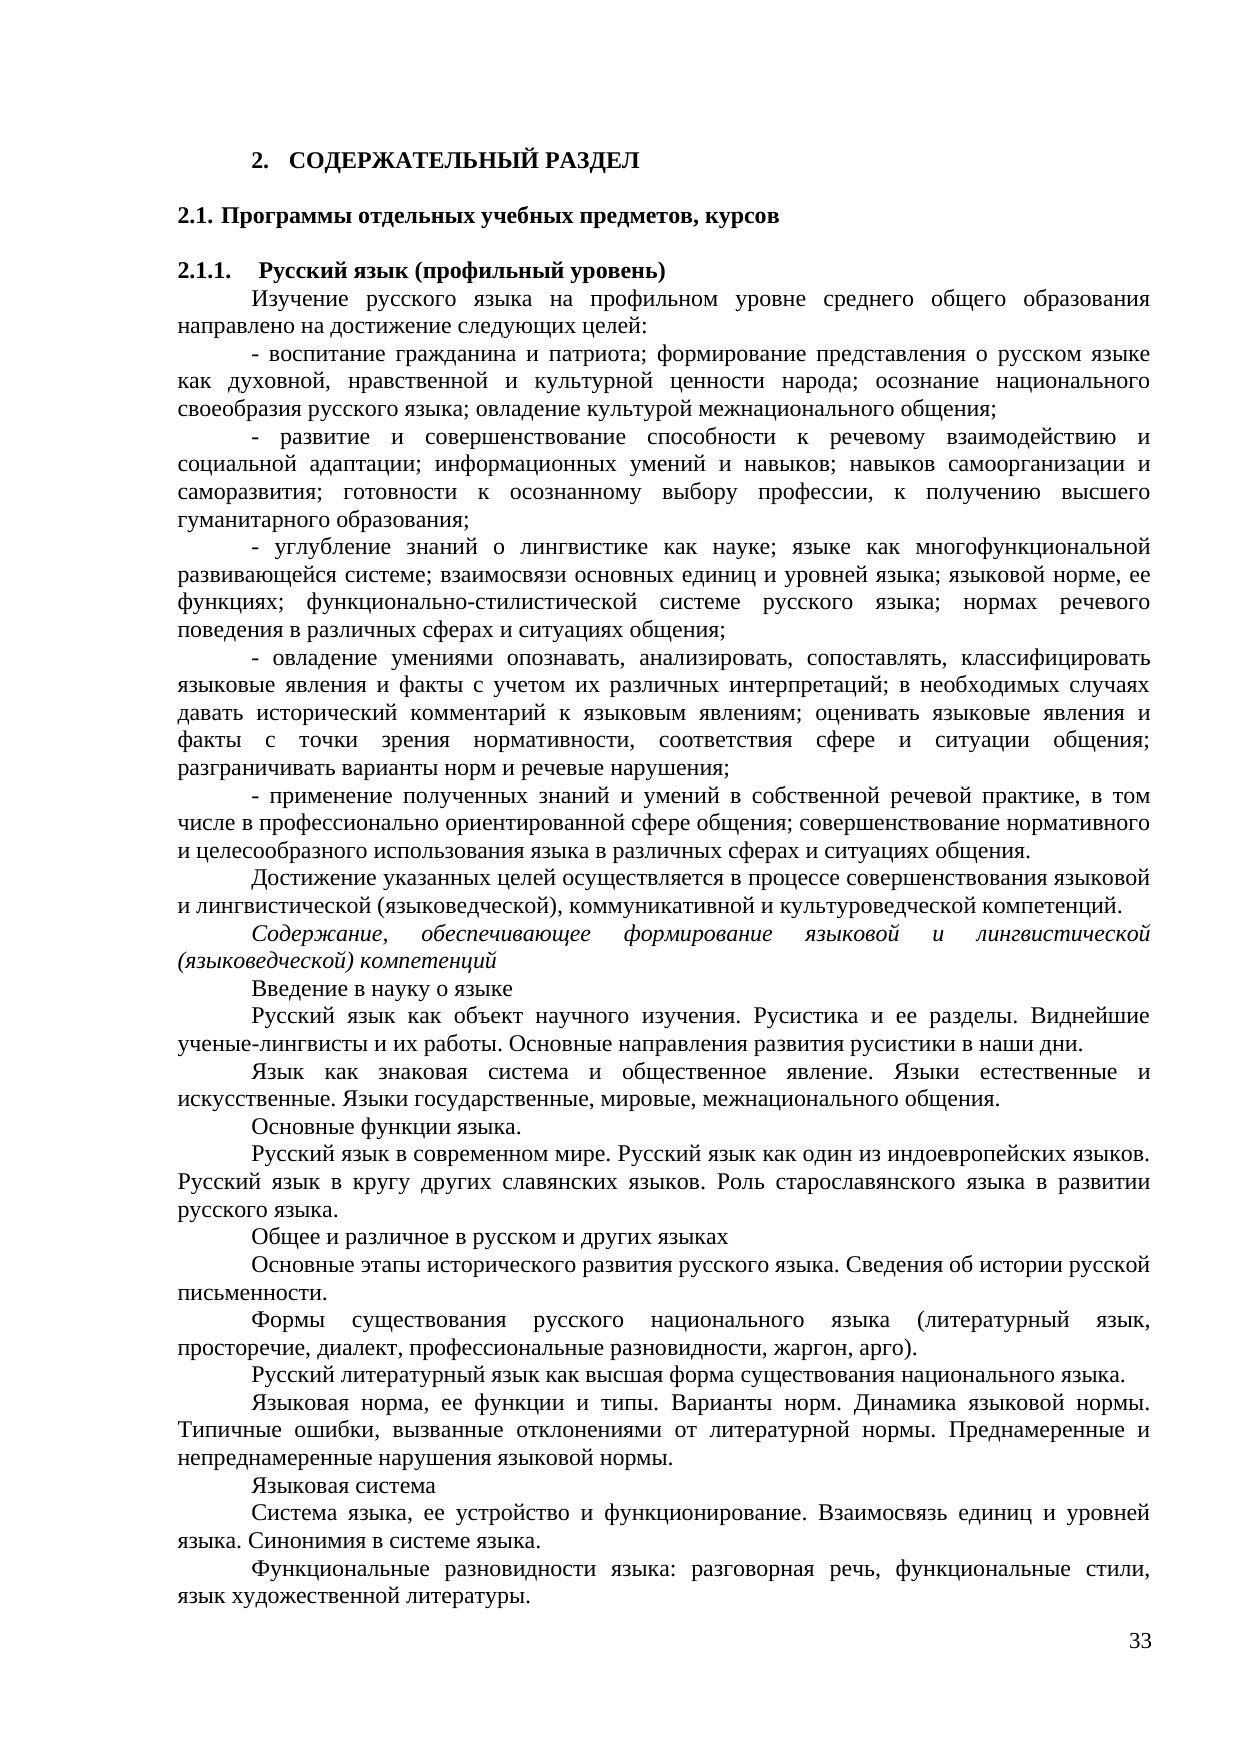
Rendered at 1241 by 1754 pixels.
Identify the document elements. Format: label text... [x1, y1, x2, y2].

text Содержание, обеспечивающее формирование языковой и лингвистической (языковедческой) компетенций [177, 919, 1152, 974]
list СОДЕРЖАТЕЛЬНЫЙ РАЗДЕЛ [251, 146, 1152, 173]
text Изучение русского языка на профильном уровне среднего общего образования направлено на достижение следующих целей: [177, 284, 1152, 339]
text Достижение указанных целей осуществляется в процессе совершенствования языковой и лингвистической (языковедческой), коммуникативной и культуроведческой компетенций. [177, 863, 1152, 919]
text Язык как знаковая система и общественное явление. Языки естественные и искусственные. Языки государственные, мировые, межнационального общения. [177, 1057, 1152, 1112]
text Функциональные разновидности языка: разговорная речь, функциональные стили, язык художественной литературы. [177, 1553, 1152, 1609]
text Русский язык как объект научного изучения. Русистика и ее разделы. Виднейшие ученые-лингвисты и их работы. Основные направления развития русистики в наши дни. [177, 1001, 1152, 1057]
text Языковая норма, ее функции и типы. Варианты норм. Динамика языковой нормы. Типичные ошибки, вызванные отклонениями от литературной нормы. Преднамеренные и непреднамеренные нарушения языковой нормы. [177, 1388, 1152, 1471]
text - применение полученных знаний и умений в собственной речевой практике, в том числе в профессионально ориентированной сфере общения; совершенствование нормативного и целесообразного использования языка в различных сферах и ситуациях общения. [177, 781, 1152, 863]
text Русский язык в современном мире. Русский язык как один из индоевропейских языков. Русский язык в кругу других славянских языков. Роль старославянского языка в развитии русского языка. [177, 1139, 1152, 1222]
text Русский литературный язык как высшая форма существования национального языка. [177, 1360, 1152, 1388]
text Введение в науку о языке [177, 974, 1152, 1001]
text - развитие и совершенствование способности к речевому взаимодействию и социальной адаптации; информационных умений и навыков; навыков самоорганизации и саморазвития; готовности к осознанному выбору профессии, к получению высшего гуманитарного образования; [177, 422, 1152, 532]
text - воспитание гражданина и патриота; формирование представления о русском языке как духовной, нравственной и культурной ценности народа; осознание национального своеобразия русского языка; овладение культурой межнационального общения; [177, 339, 1152, 422]
list Программы отдельных учебных предметов, курсов [177, 201, 1152, 228]
list Русский язык (профильный уровень) [177, 256, 1152, 284]
text - овладение умениями опознавать, анализировать, сопоставлять, классифицировать языковые явления и факты с учетом их различных интерпретаций; в необходимых случаях давать исторический комментарий к языковым явлениям; оценивать языковые явления и факты с точки зрения нормативности, соответствия сфере и ситуации общения; разграничивать варианты норм и речевые нарушения; [177, 643, 1152, 781]
text - углубление знаний о лингвистике как науке; языке как многофункциональной развивающейся системе; взаимосвязи основных единиц и уровней языка; языковой норме, ее функциях; функционально-стилистической системе русского языка; нормах речевого поведения в различных сферах и ситуациях общения; [177, 532, 1152, 643]
text Языковая система [177, 1471, 1152, 1498]
text Система языка, ее устройство и функционирование. Взаимосвязь единиц и уровней языка. Синонимия в системе языка. [177, 1498, 1152, 1553]
text Основные функции языка. [177, 1112, 1152, 1139]
text Формы существования русского национального языка (литературный язык, просторечие, диалект, профессиональные разновидности, жаргон, арго). [177, 1305, 1152, 1360]
text Общее и различное в русском и других языках [177, 1222, 1152, 1250]
text Основные этапы исторического развития русского языка. Сведения об истории русской письменности. [177, 1250, 1152, 1305]
